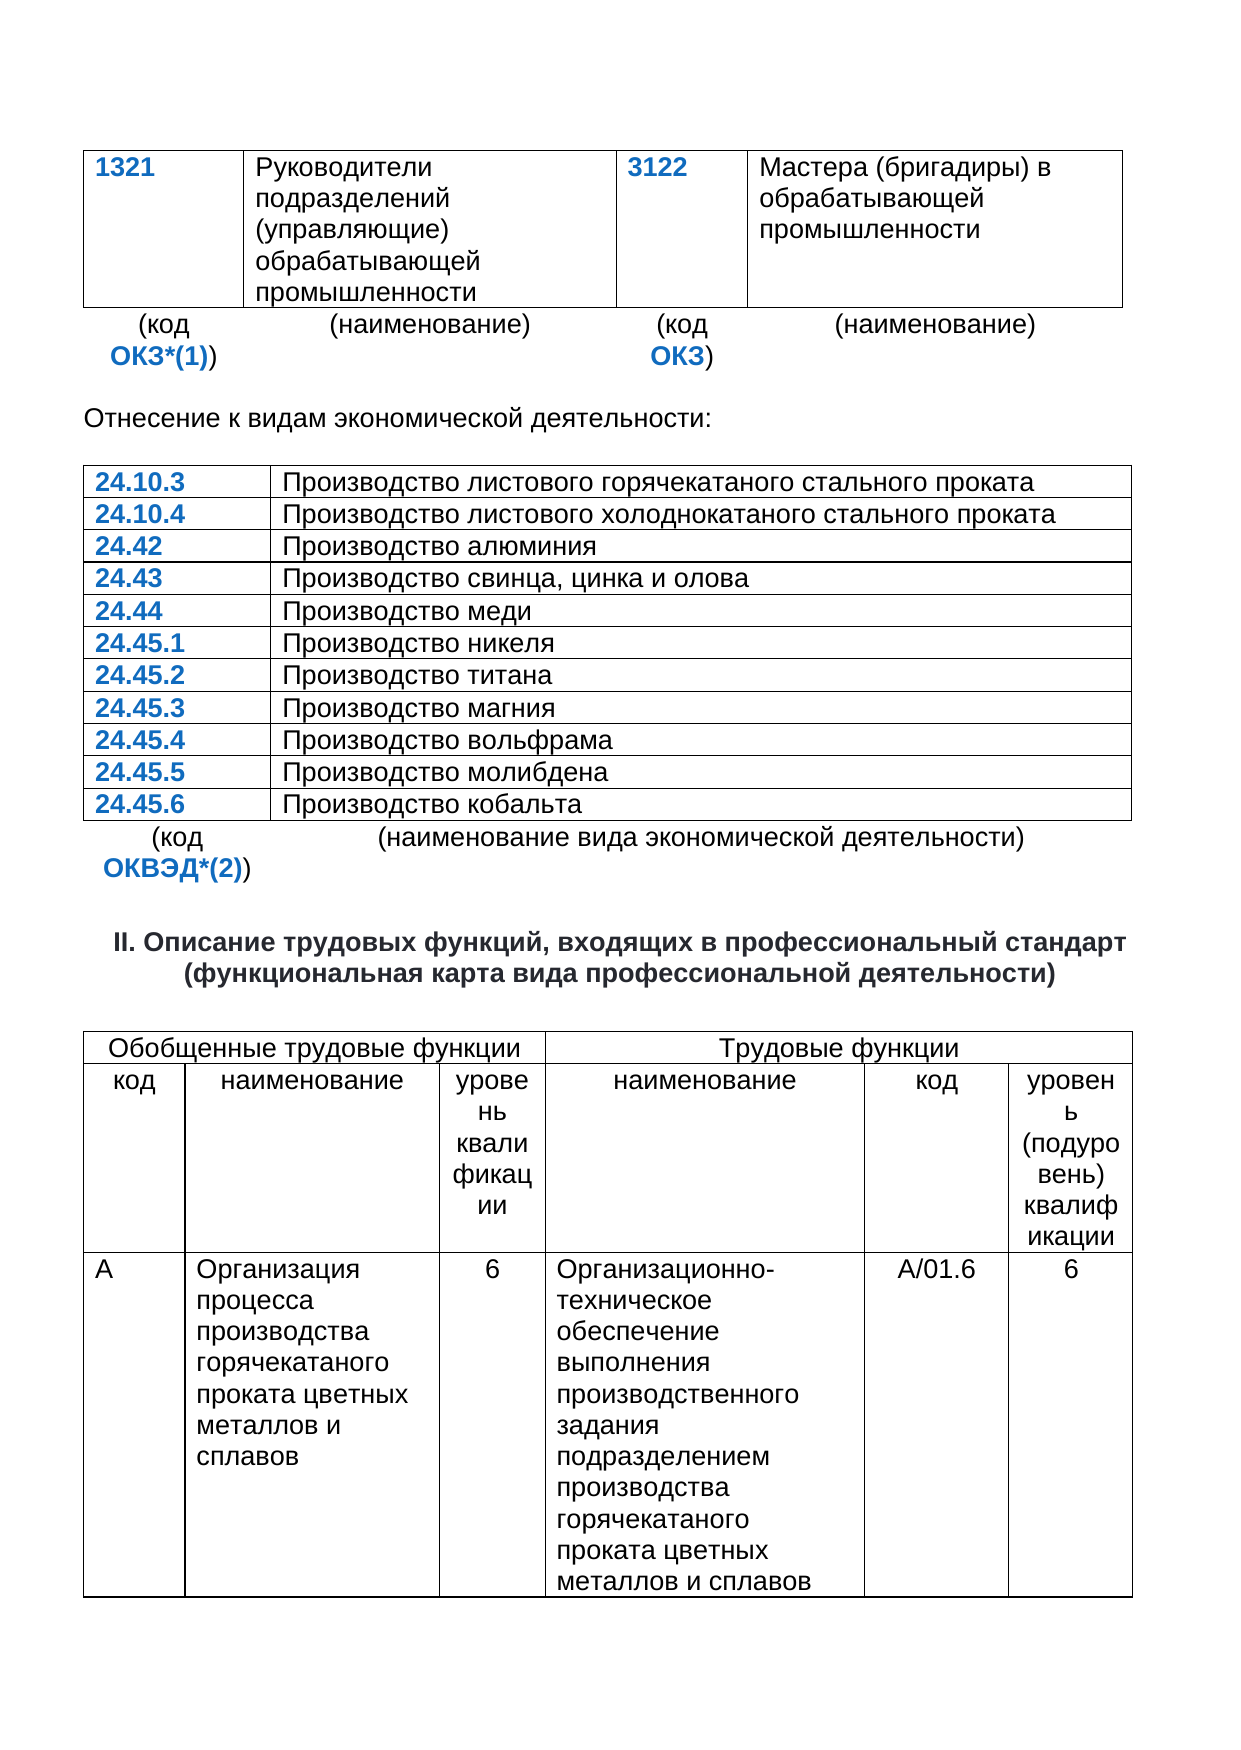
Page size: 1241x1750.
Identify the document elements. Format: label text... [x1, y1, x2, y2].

table_cell 24.42 [84, 530, 270, 561]
table_cell 24.45.4 [84, 724, 270, 755]
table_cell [186, 1253, 439, 1596]
table_cell 24.45.1 [84, 627, 270, 658]
table_cell Производство магния [271, 692, 1131, 723]
subtitle II. Описание трудовых функций, входящих в профессиональный стандарт (функциональная карта вида профессиональной деятельности) [83, 926, 1157, 988]
table_header 1321 [84, 151, 243, 307]
table_cell 24.10.4 [84, 498, 270, 529]
table_cell уровень (подуровень) квалификации [1009, 1064, 1132, 1252]
table_cell наименование [546, 1064, 864, 1252]
table_cell 24.45.5 [84, 756, 270, 787]
table_cell (наименование вида экономической деятельности) [271, 821, 1131, 883]
table_cell (код ОКЗ) [616, 308, 748, 371]
table_cell А [84, 1253, 184, 1596]
table_cell 24.45.3 [84, 692, 270, 723]
table_cell (наименование) [748, 308, 1122, 371]
table_cell Производство свинца, цинка и олова [271, 563, 1131, 594]
table_header Руководители подразделений (управляющие) обрабатывающей промышленности [244, 151, 616, 307]
table_cell Производство листового холоднокатаного стального проката [271, 498, 1131, 529]
table_cell код [865, 1064, 1008, 1252]
table_cell 24.44 [84, 595, 270, 626]
table_cell наименование [186, 1064, 439, 1252]
table_cell Производство вольфрама [271, 724, 1131, 755]
table_cell 24.45.2 [84, 659, 270, 691]
table_cell 24.45.6 [84, 789, 270, 820]
table_cell уровень квалификации [440, 1064, 545, 1252]
table_cell Организационно-техническое обеспечение выполнения производственного задания подразделением производства горячекатаного проката цветных металлов и сплавов [546, 1253, 864, 1596]
table_cell А/01.6 [865, 1253, 1008, 1596]
table_cell Производство алюминия [271, 530, 1131, 561]
table_cell Производство титана [271, 659, 1131, 691]
table_header 24.10.3 [84, 466, 270, 497]
table_cell (код ОКВЭД*(2)) [84, 821, 271, 883]
table_cell Производство молибдена [271, 756, 1131, 787]
text Отнесение к видам экономической деятельности: [83, 402, 1157, 433]
table_cell (наименование) [244, 308, 616, 371]
table_cell код [84, 1064, 184, 1252]
table_header Производство листового горячекатаного стального проката [271, 466, 1131, 497]
table_cell 6 [1009, 1253, 1132, 1596]
table_header Трудовые функции [546, 1032, 1132, 1063]
table_cell 24.43 [84, 563, 270, 594]
table_header Обобщенные трудовые функции [84, 1032, 545, 1063]
table_cell Производство кобальта [271, 789, 1131, 820]
table_header Мастера (бригадиры) в обрабатывающей промышленности [748, 151, 1122, 307]
table_cell (код ОКЗ*(1)) [84, 308, 244, 371]
table_cell Производство никеля [271, 627, 1131, 658]
table_cell 6 [440, 1253, 545, 1596]
table_header 3122 [617, 151, 747, 307]
table_cell Производство меди [271, 595, 1131, 626]
